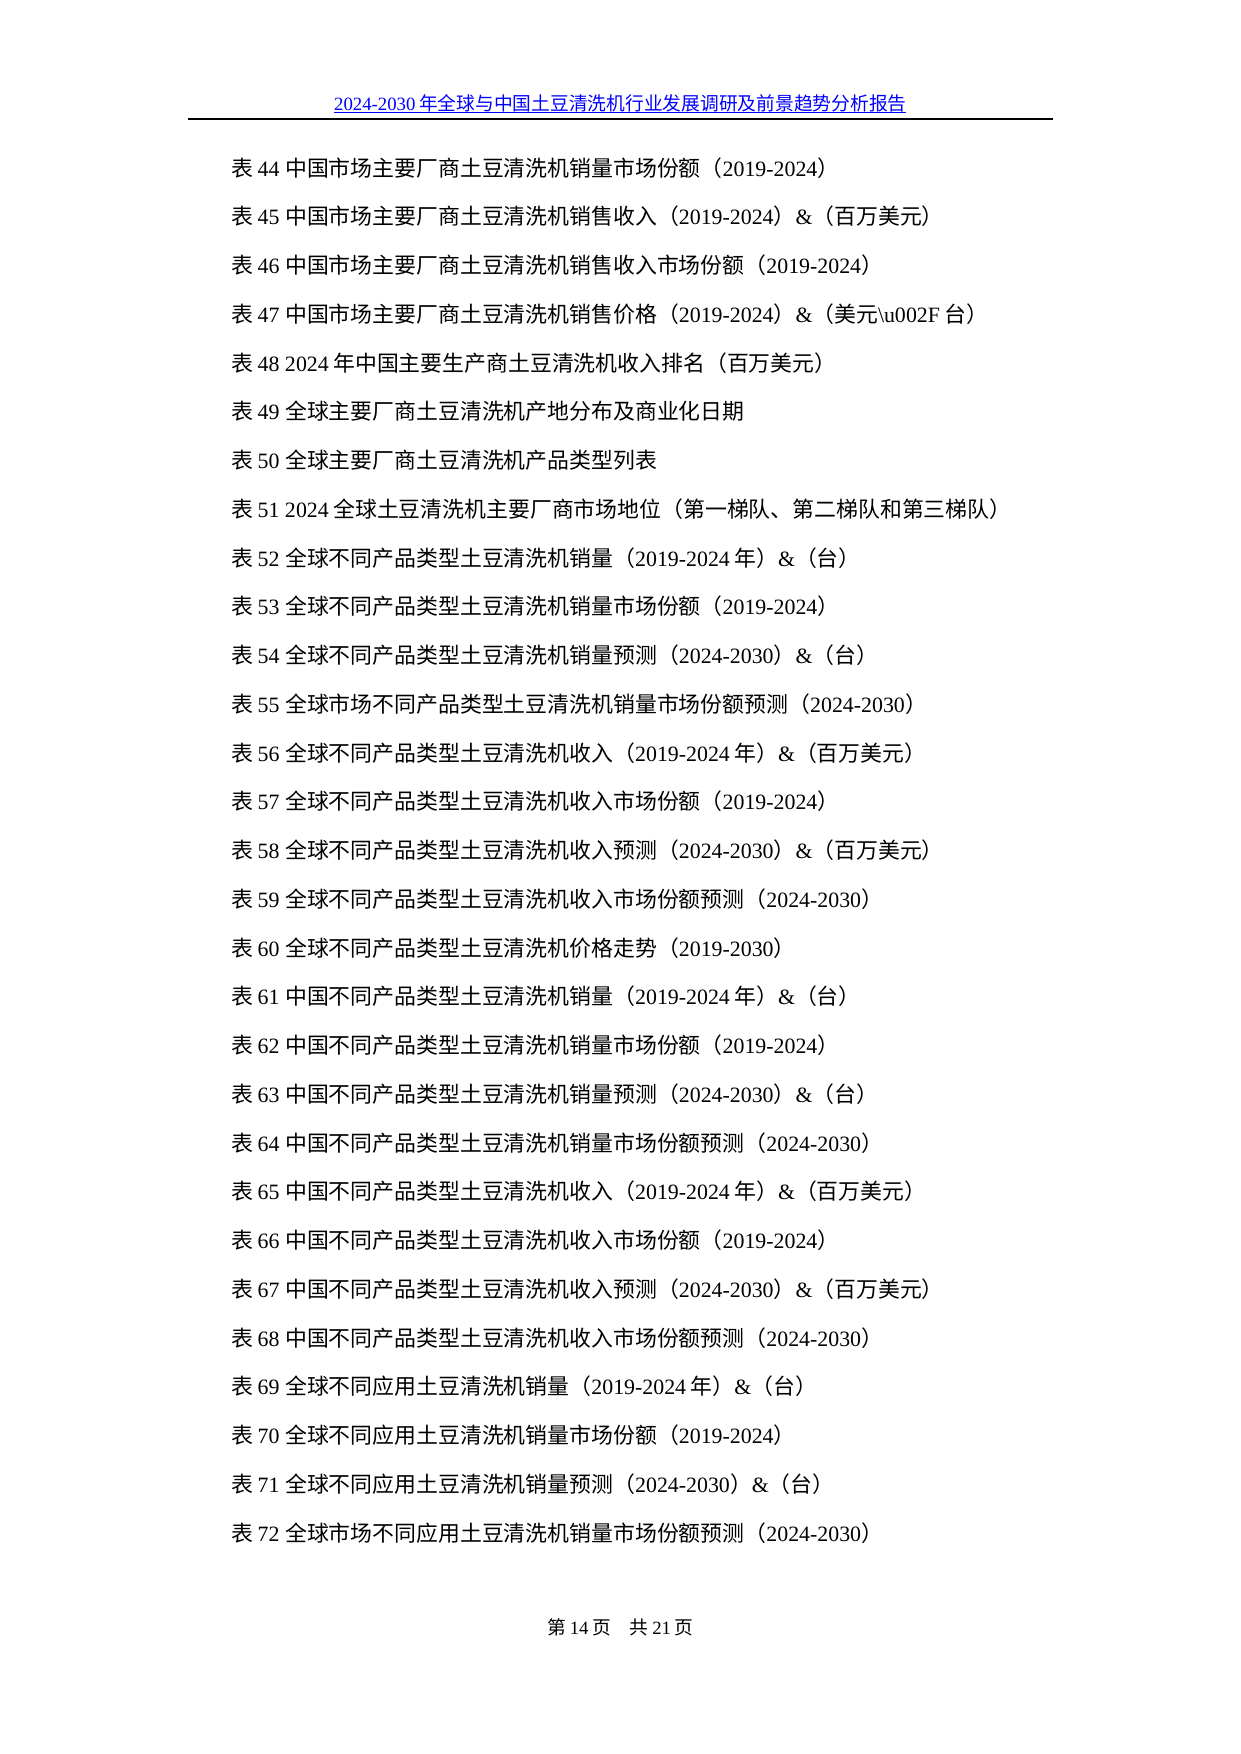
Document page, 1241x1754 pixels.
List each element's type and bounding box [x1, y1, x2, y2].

text [187, 150, 1053, 1548]
